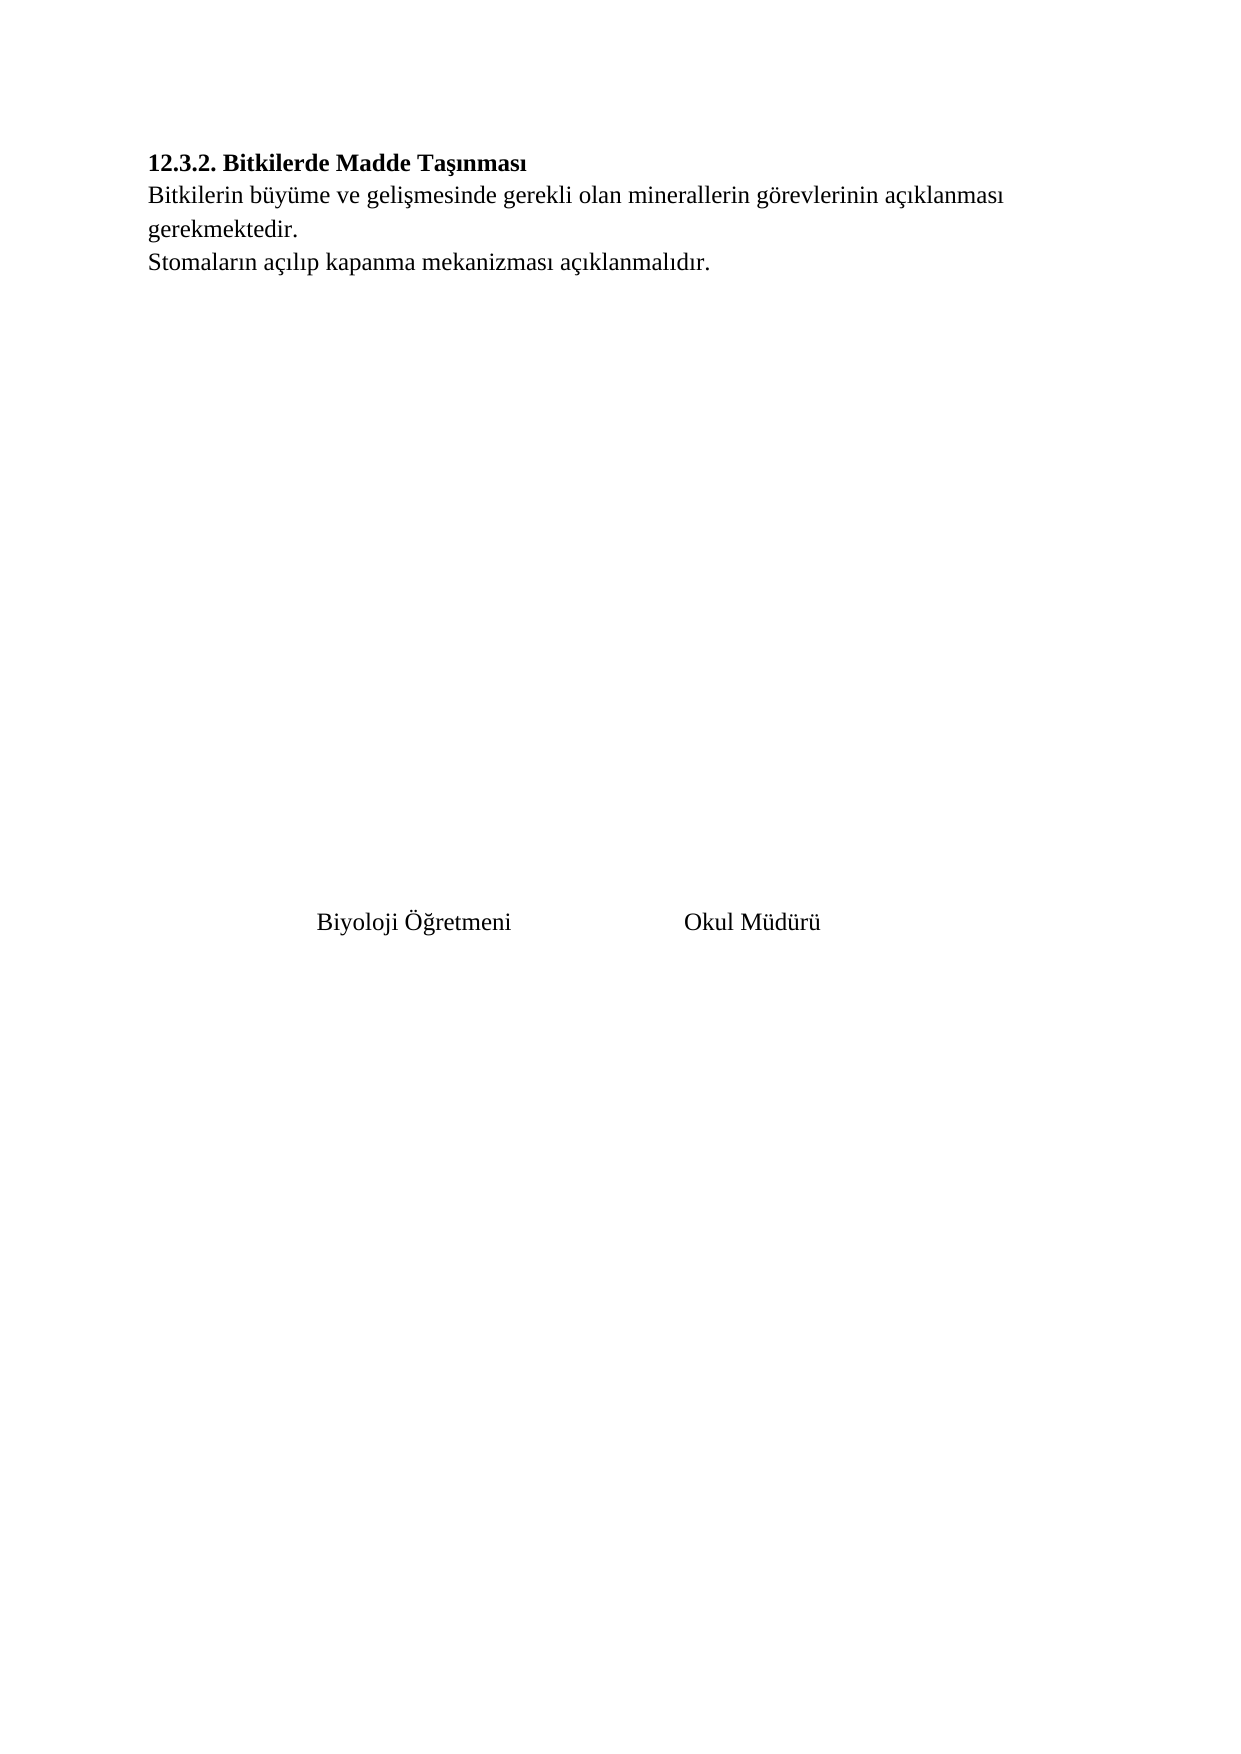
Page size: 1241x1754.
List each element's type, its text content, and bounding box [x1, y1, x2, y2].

text Bitkilerin büyüme ve gelişmesinde gerekli olan minerallerin görevlerinin açıklanması gerekmektedir. [148, 181, 1093, 242]
text Stomaların açılıp kapanma mekanizması açıklanmalıdır. [148, 247, 1093, 275]
text Biyoloji Öğretmeni Okul Müdürü [148, 907, 1093, 936]
text 12.3.2. Bitkilerde Madde Taşınması [148, 148, 1093, 176]
